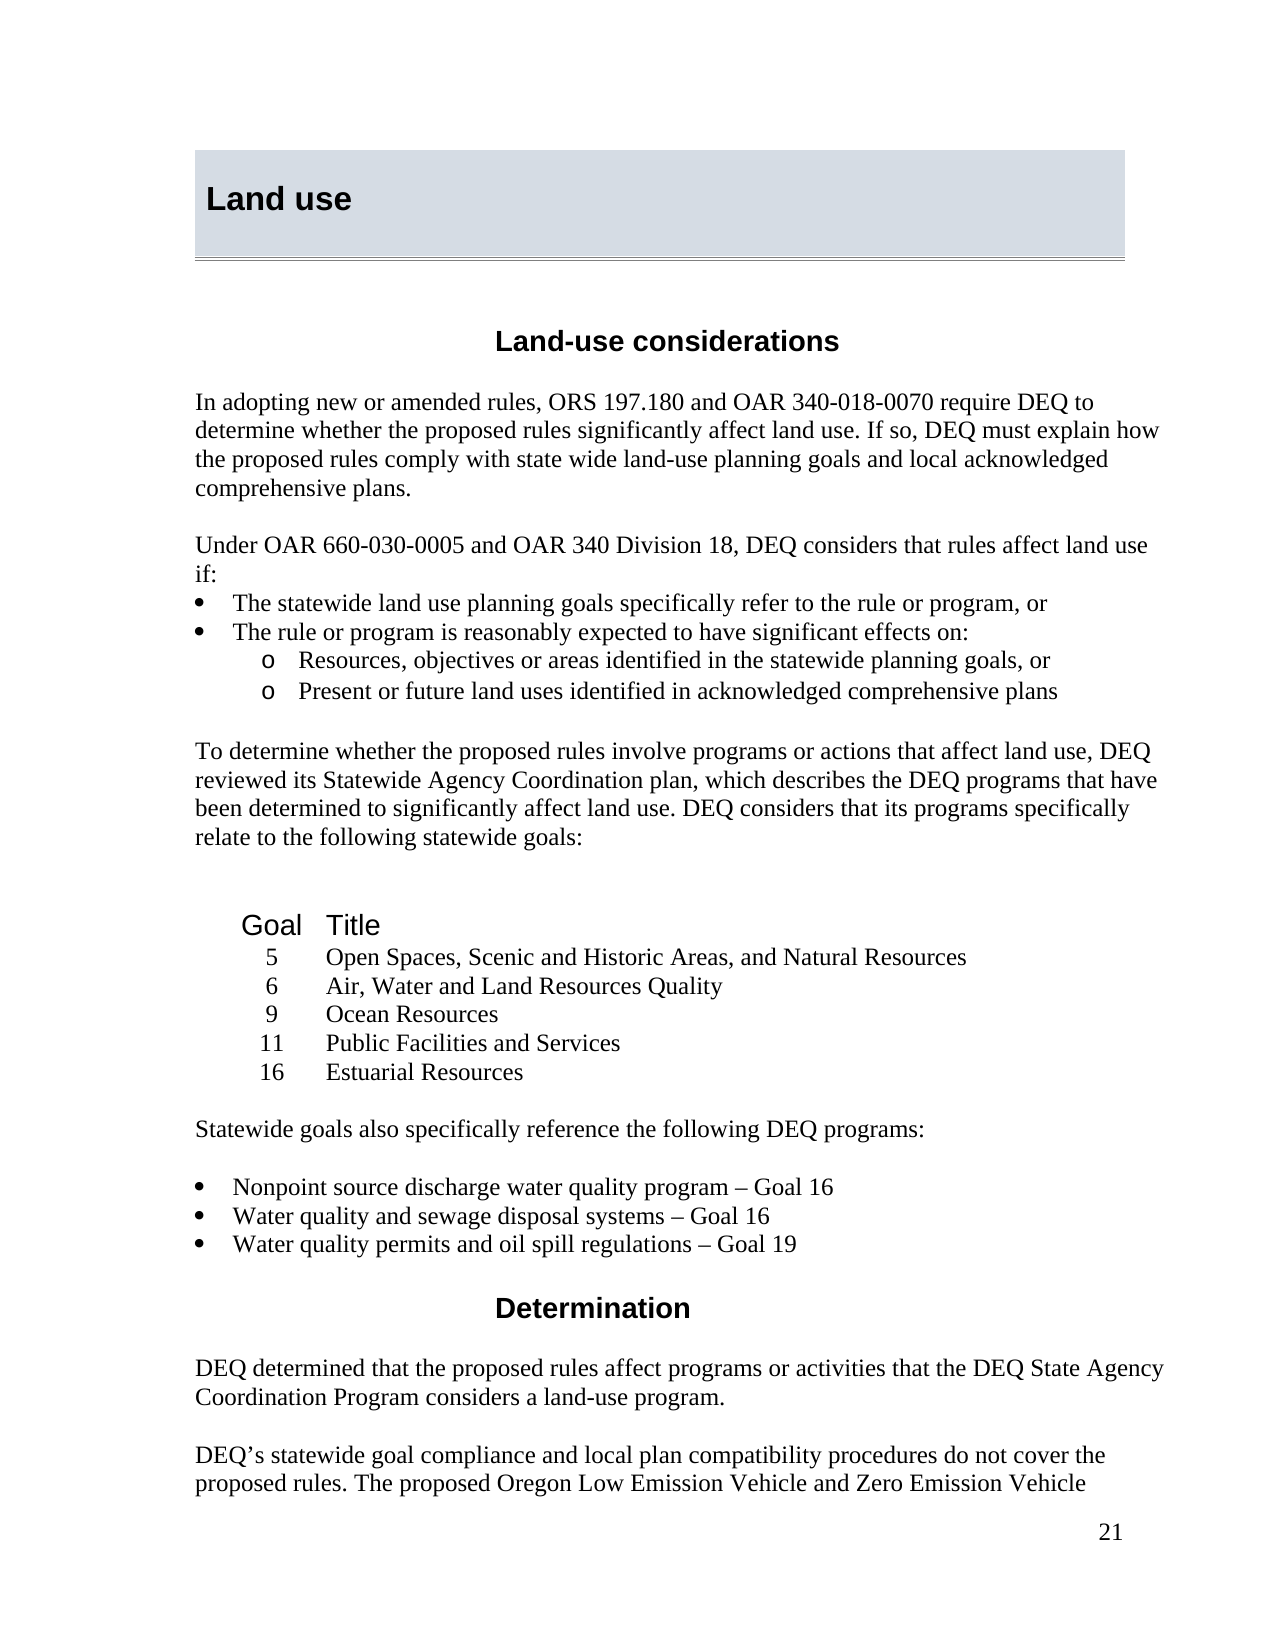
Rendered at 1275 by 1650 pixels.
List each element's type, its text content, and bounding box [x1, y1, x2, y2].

list Statewide goals also specifically reference the following DEQ programs: [195, 1114, 1170, 1143]
table_cell 6 [184, 971, 314, 999]
table_cell 11 [184, 1028, 314, 1057]
table_cell 16 [184, 1057, 314, 1086]
table_cell Air, Water and Land Resources Quality [314, 971, 1113, 999]
table_cell Estuarial Resources [314, 1057, 1113, 1086]
list The rule or program is reasonably expected to have significant effects on: [195, 617, 1170, 646]
subtitle Determination [495, 1291, 1170, 1325]
table_cell 5 [184, 942, 314, 971]
list Present or future land uses identified in acknowledged comprehensive plans [261, 676, 1170, 707]
list Water quality and sewage disposal systems – Goal 16 [195, 1201, 1170, 1229]
subtitle Land-use considerations [495, 324, 1170, 358]
list Resources, objectives or areas identified in the statewide planning goals, or [261, 646, 1170, 676]
text To determine whether the proposed rules involve programs or actions that affect land use, DEQ reviewed its Statewide Agency Coordination plan, which describes the DEQ programs that have been determined to significantly affect land use. DEQ considers that its programs specifically relate to the following statewide goals: [195, 736, 1170, 851]
table_header Title [314, 909, 1113, 942]
table_header Goal [184, 909, 314, 942]
list Nonpoint source discharge water quality program – Goal 16 [195, 1172, 1170, 1201]
list Water quality permits and oil spill regulations – Goal 19 [195, 1229, 1170, 1258]
text In adopting new or amended rules, ORS 197.180 and OAR 340-018-0070 require DEQ to determine whether the proposed rules significantly affect land use. If so, DEQ must explain how the proposed rules comply with state wide land-use planning goals and local acknowledged comprehensive plans. [195, 387, 1170, 502]
table_cell Open Spaces, Scenic and Historic Areas, and Natural Resources [314, 942, 1113, 971]
table_header Land use [195, 150, 1125, 256]
list The statewide land use planning goals specifically refer to the rule or program, or [195, 588, 1170, 617]
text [195, 1440, 1125, 1497]
table_cell Ocean Resources [314, 1000, 1113, 1028]
table_cell 9 [184, 1000, 314, 1028]
table_cell Public Facilities and Services [314, 1028, 1113, 1057]
text Under OAR 660-030-0005 and OAR 340 Division 18, DEQ considers that rules affect land use if: [195, 531, 1170, 588]
text DEQ determined that the proposed rules affect programs or activities that the DEQ State Agency Coordination Program considers a land-use program. [195, 1353, 1170, 1411]
